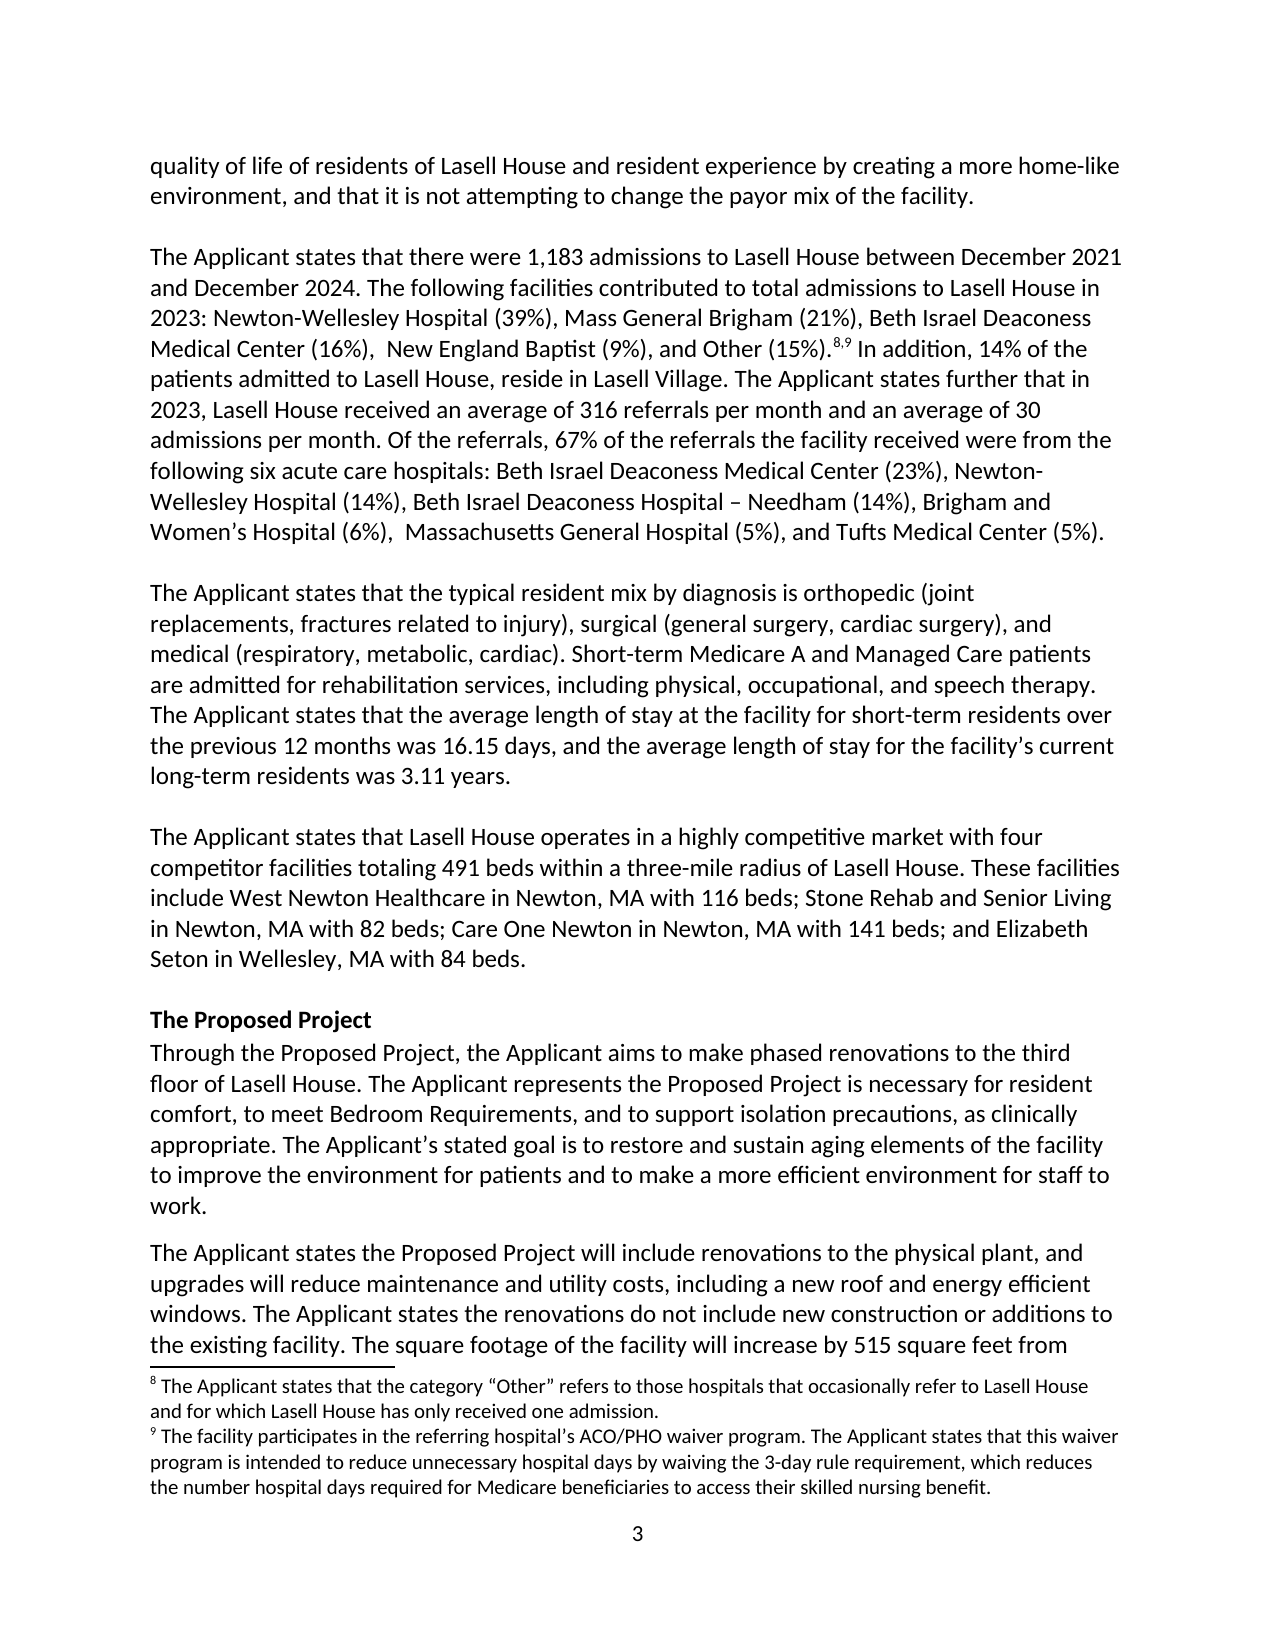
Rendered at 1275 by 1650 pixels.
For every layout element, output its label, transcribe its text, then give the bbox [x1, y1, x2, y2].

text The Applicant states that residents of Lasell House are primarily from Newton, Wellesley, Weston and those residing in the Lasell Village community. Payor mix is 56% Medicare A, 12% Private Pay, 8% Managed Care (includes contracts with Harvard Pilgrim, United Healthcare, Tufts Health Plan, and Aetna), and 24% Lasell Villagers. The Applicant states that certain Lasell Villagers that are at Lasell House for short-term care are included in the payer mix categories Medicare A and Managed Care. The Applicant affirms the Proposed Project will improve the quality of life of residents of Lasell House and resident experience by creating a more home-like environment, and that it is not attempting to change the payor mix of the facility. [150, 150, 1125, 211]
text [150, 1237, 1125, 1359]
text The Applicant states that Lasell House operates in a highly competitive market with four competitor facilities totaling 491 beds within a three-mile radius of Lasell House. These facilities include West Newton Healthcare in Newton, MA with 116 beds; Stone Rehab and Senior Living in Newton, MA with 82 beds; Care One Newton in Newton, MA with 141 beds; and Elizabeth Seton in Wellesley, MA with 84 beds. [150, 821, 1125, 974]
text The Applicant states that there were 1,183 admissions to Lasell House between December 2021 and December 2024. The following facilities contributed to total admissions to Lasell House in 2023: Newton-Wellesley Hospital (39%), Mass General Brigham (21%), Beth Israel Deaconess Medical Center (16%), New England Baptist (9%), and Other (15%)., In addition, 14% of the patients admitted to Lasell House, reside in Lasell Village. The Applicant states further that in 2023, Lasell House received an average of 316 referrals per month and an average of 30 admissions per month. Of the referrals, 67% of the referrals the facility received were from the following six acute care hospitals: Beth Israel Deaconess Medical Center (23%), Newton-Wellesley Hospital (14%), Beth Israel Deaconess Hospital – Needham (14%), Brigham and Women’s Hospital (6%), Massachusetts General Hospital (5%), and Tufts Medical Center (5%). [150, 242, 1125, 547]
text The Applicant states that the typical resident mix by diagnosis is orthopedic (joint replacements, fractures related to injury), surgical (general surgery, cardiac surgery), and medical (respiratory, metabolic, cardiac). Short-term Medicare A and Managed Care patients are admitted for rehabilitation services, including physical, occupational, and speech therapy. The Applicant states that the average length of stay at the facility for short-term residents over the previous 12 months was 16.15 days, and the average length of stay for the facility’s current long-term residents was 3.11 years. [150, 577, 1125, 791]
text Through the Proposed Project, the Applicant aims to make phased renovations to the third floor of Lasell House. The Applicant represents the Proposed Project is necessary for resident comfort, to meet Bedroom Requirements, and to support isolation precautions, as clinically appropriate. The Applicant’s stated goal is to restore and sustain aging elements of the facility to improve the environment for patients and to make a more efficient environment for staff to work. [150, 1037, 1125, 1221]
text The Proposed Project [150, 1004, 1125, 1035]
